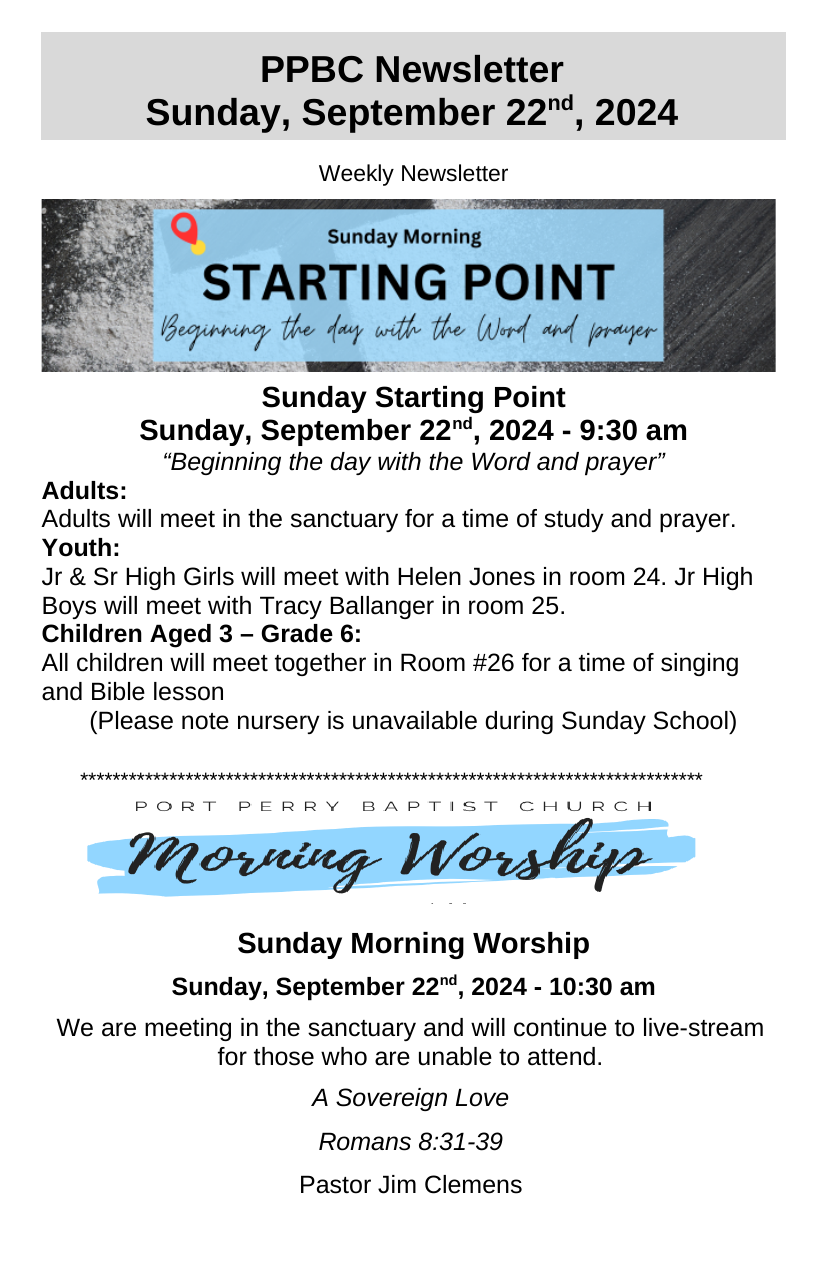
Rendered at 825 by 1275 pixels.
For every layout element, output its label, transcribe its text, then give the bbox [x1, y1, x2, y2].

text ***************************************************************************** [41, 768, 741, 792]
text A Sovereign Love [41, 1083, 780, 1112]
text Sunday Starting Point [41, 380, 786, 413]
text Romans 8:31-39 [41, 1127, 780, 1155]
text Youth: Jr & Sr High Girls will meet with Helen Jones in room 24. Jr High Boys will meet with Tracy Ballanger in room 25. [41, 533, 786, 619]
text (Please note nursery is unavailable during Sunday School) [41, 706, 786, 734]
text Children Aged 3 – Grade 6: All children will meet together in Room #26 for a time of singing and Bible lesson [41, 619, 786, 706]
text We are meeting in the sanctuary and will continue to live-stream for those who are unable to attend. [41, 1013, 780, 1071]
text Weekly Newsletter [41, 159, 786, 186]
text “Beginning the day with the Word and prayer” [41, 447, 786, 476]
text Sunday, September 22nd, 2024 - 10:30 am [41, 972, 786, 1001]
picture [45, 788, 739, 904]
text Sunday Morning Worship [41, 926, 786, 960]
text Sunday, September 22nd, 2024 - 9:30 am [41, 413, 786, 447]
text Sunday, September 22nd, 2024 [41, 90, 786, 133]
picture [41, 199, 776, 372]
text Pastor Jim Clemens [41, 1170, 780, 1198]
text Adults: Adults will meet in the sanctuary for a time of study and prayer. [41, 476, 786, 533]
text PPBC Newsletter [41, 47, 786, 90]
